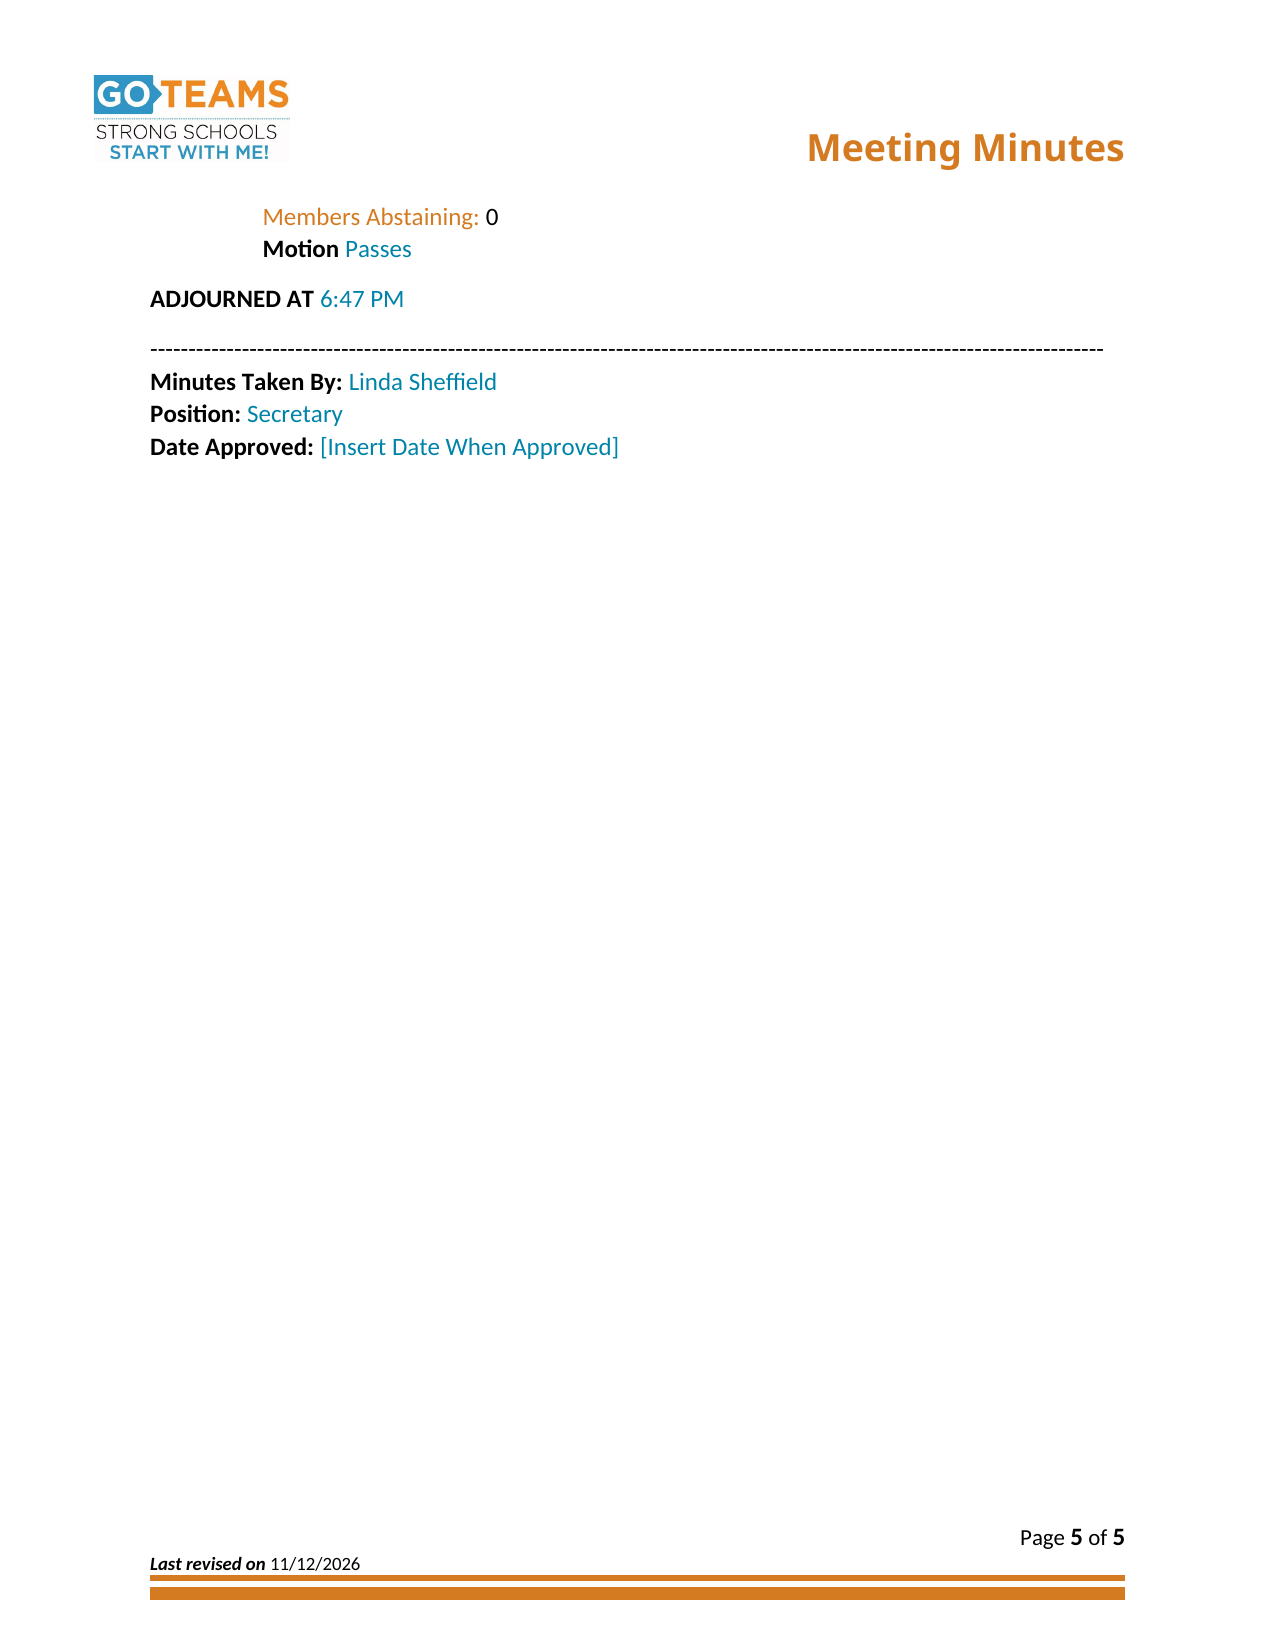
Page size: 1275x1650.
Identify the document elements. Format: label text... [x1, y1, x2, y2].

text ADJOURNED AT 6:47 PM [150, 283, 1125, 314]
list Motion Passes [262, 233, 1125, 264]
list Members Abstaining: 0 [262, 201, 1125, 231]
text Minutes Taken By: Linda Sheffield [150, 366, 1125, 396]
picture [93, 75, 290, 162]
text Position: Secretary [150, 398, 1125, 429]
text Date Approved: [Insert Date When Approved] [150, 431, 1125, 462]
text ----------------------------------------------------------------------------------------------------------------------------- [150, 333, 1125, 363]
